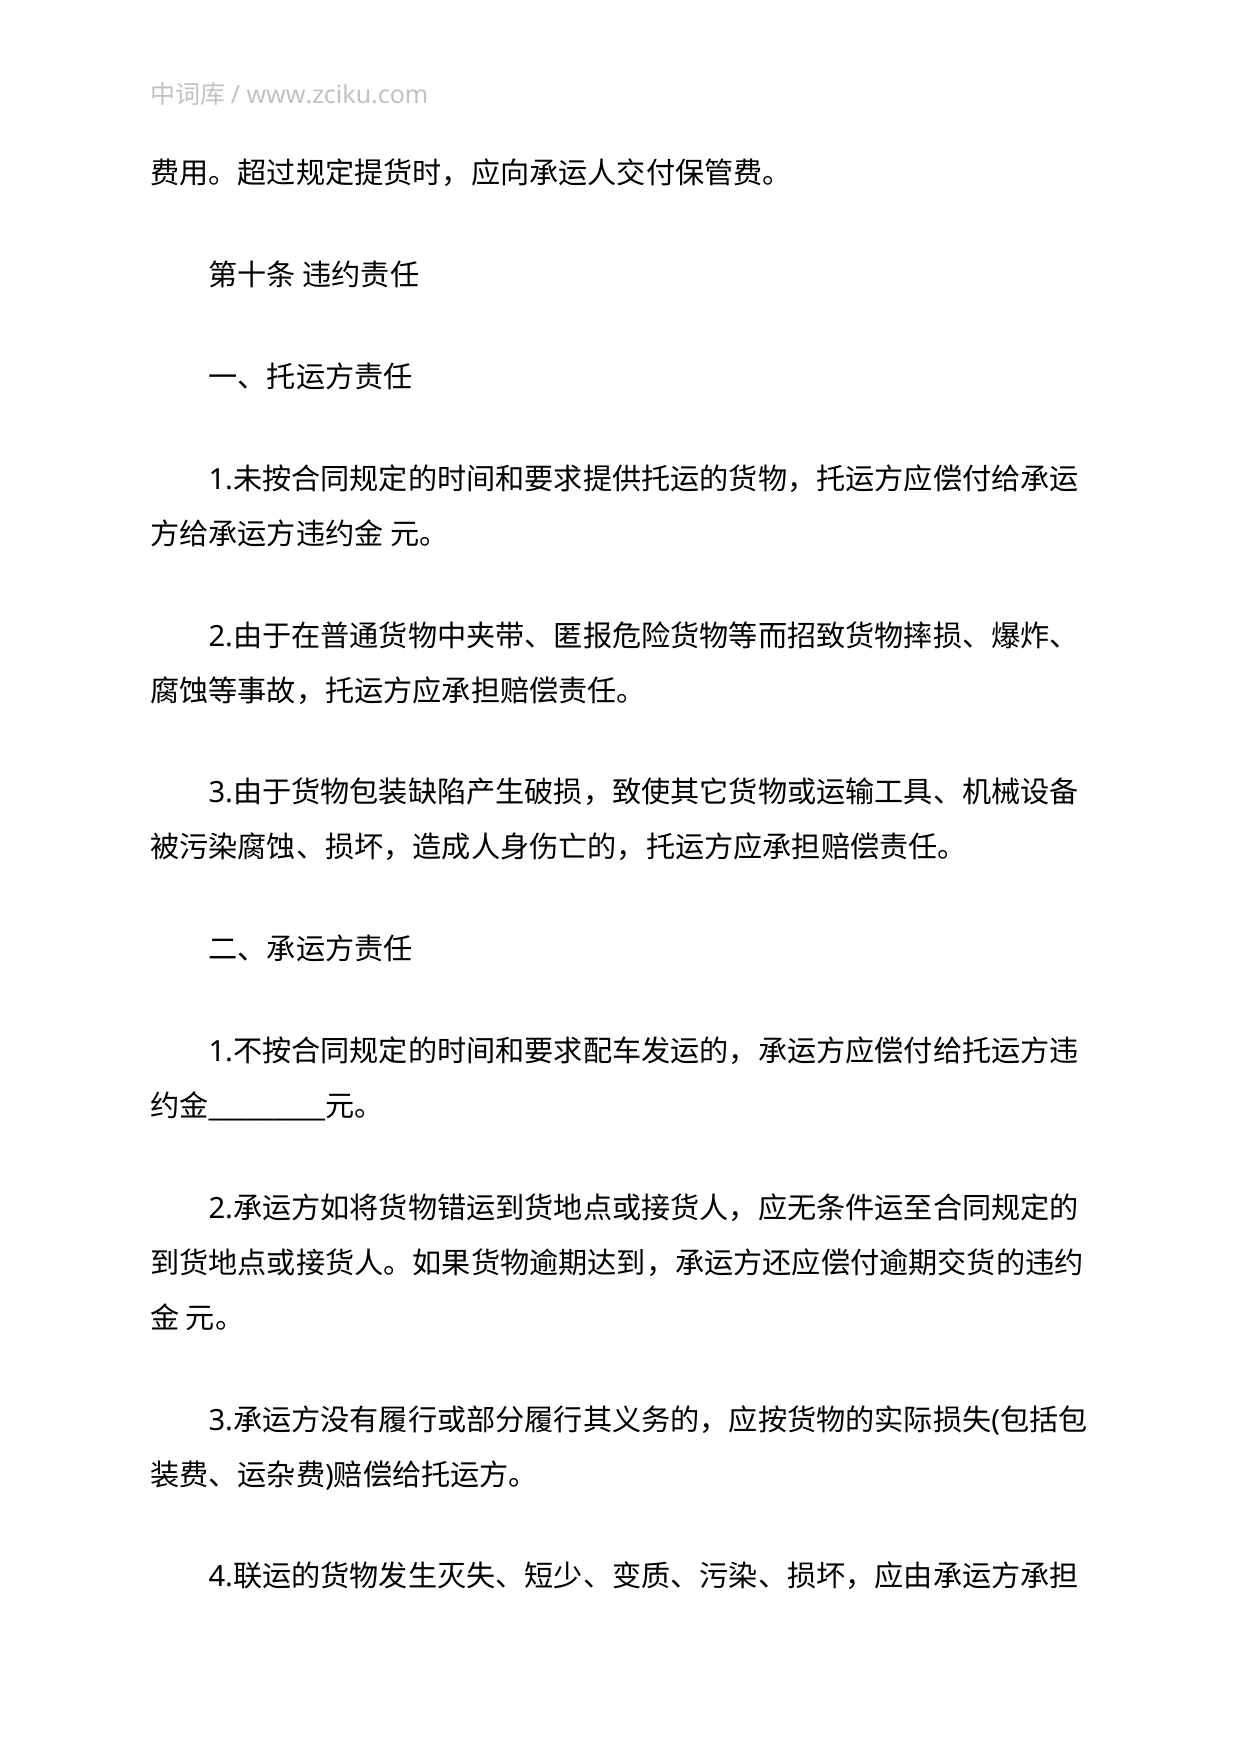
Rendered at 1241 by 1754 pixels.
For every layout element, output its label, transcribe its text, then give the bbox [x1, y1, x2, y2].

text 二、承运方责任 [150, 926, 1090, 968]
text 2.承运方如将货物错运到货地点或接货人，应无条件运至合同规定的到货地点或接货人。如果货物逾期达到，承运方还应偿付逾期交货的违约金 元。 [150, 1184, 1090, 1337]
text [150, 1553, 1090, 1595]
text 2.由于在普通货物中夹带、匿报危险货物等而招致货物摔损、爆炸、腐蚀等事故，托运方应承担赔偿责任。 [150, 612, 1090, 709]
text 第十条 违约责任 [150, 252, 1090, 294]
text 1.未按合同规定的时间和要求提供托运的货物，托运方应偿付给承运方给承运方违约金 元。 [150, 455, 1090, 553]
text 一、托运方责任 [150, 353, 1090, 396]
text 3.承运方没有履行或部分履行其义务的，应按货物的实际损失(包括包装费、运杂费)赔偿给托运方。 [150, 1396, 1090, 1493]
text 1.不按合同规定的时间和要求配车发运的，承运方应偿付给托运方违约金_________元。 [150, 1027, 1090, 1125]
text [150, 150, 1090, 192]
text 3.由于货物包装缺陷产生破损，致使其它货物或运输工具、机械设备被污染腐蚀、损坏，造成人身伤亡的，托运方应承担赔偿责任。 [150, 769, 1090, 866]
